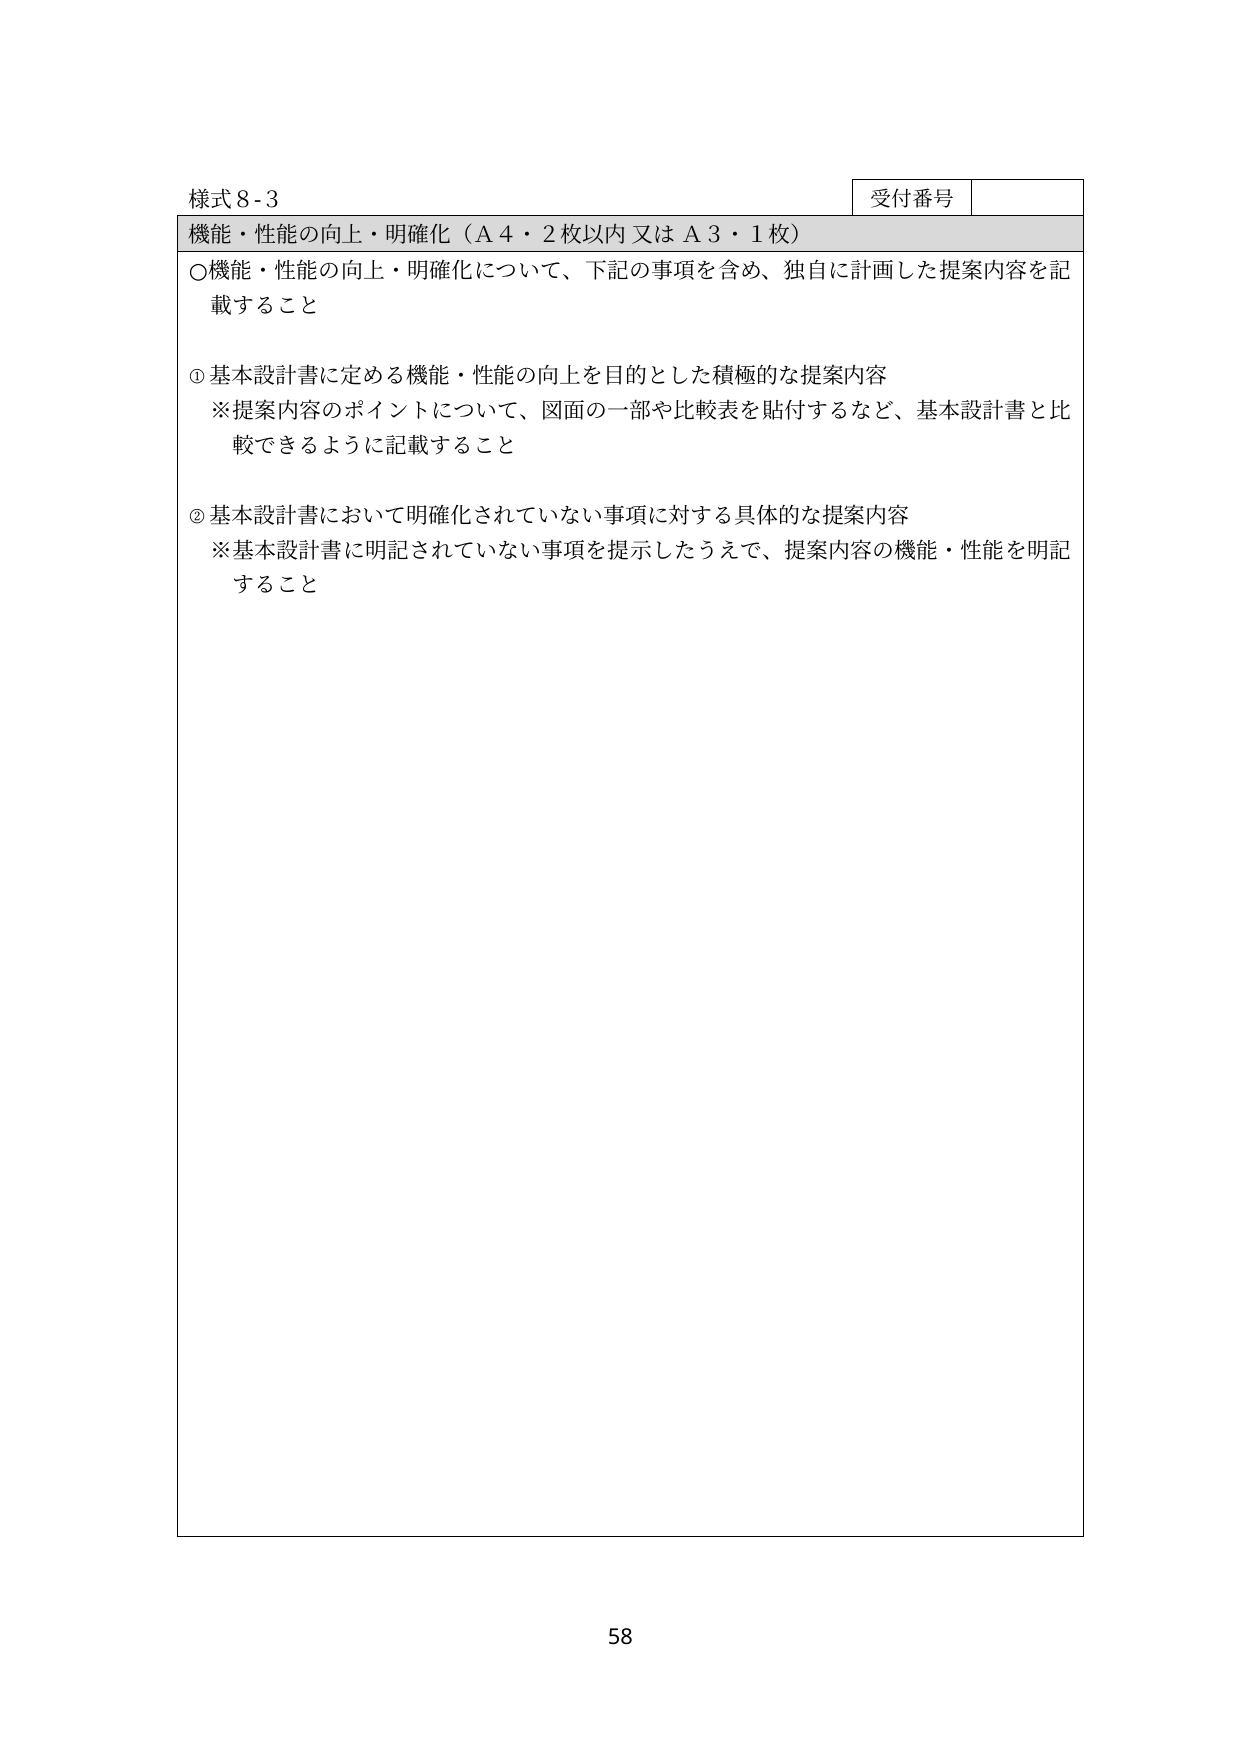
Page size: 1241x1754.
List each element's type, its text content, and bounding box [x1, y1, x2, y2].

table_header 様式８-３ [177, 179, 852, 215]
table_header [972, 180, 1083, 215]
table_cell ○機能・性能の向上・明確化について、下記の事項を含め、独自に計画した提案内容を記載すること ①基本設計書に定める機能・性能の向上を目的とした積極的な提案内容 ※提案内容のポイントについて、図面の一部や比較表を貼付するなど、基本設計書と比較できるように記載すること ②基本設計書において明確化されていない事項に対する具体的な提案内容 ※基本設計書に明記されていない事項を提示したうえで、提案内容の機能・性能を明記すること [178, 252, 1083, 1536]
table_header 受付番号 [853, 180, 971, 215]
table_cell 機能・性能の向上・明確化（Ａ４・２枚以内 又は Ａ３・１枚） [178, 216, 1083, 251]
